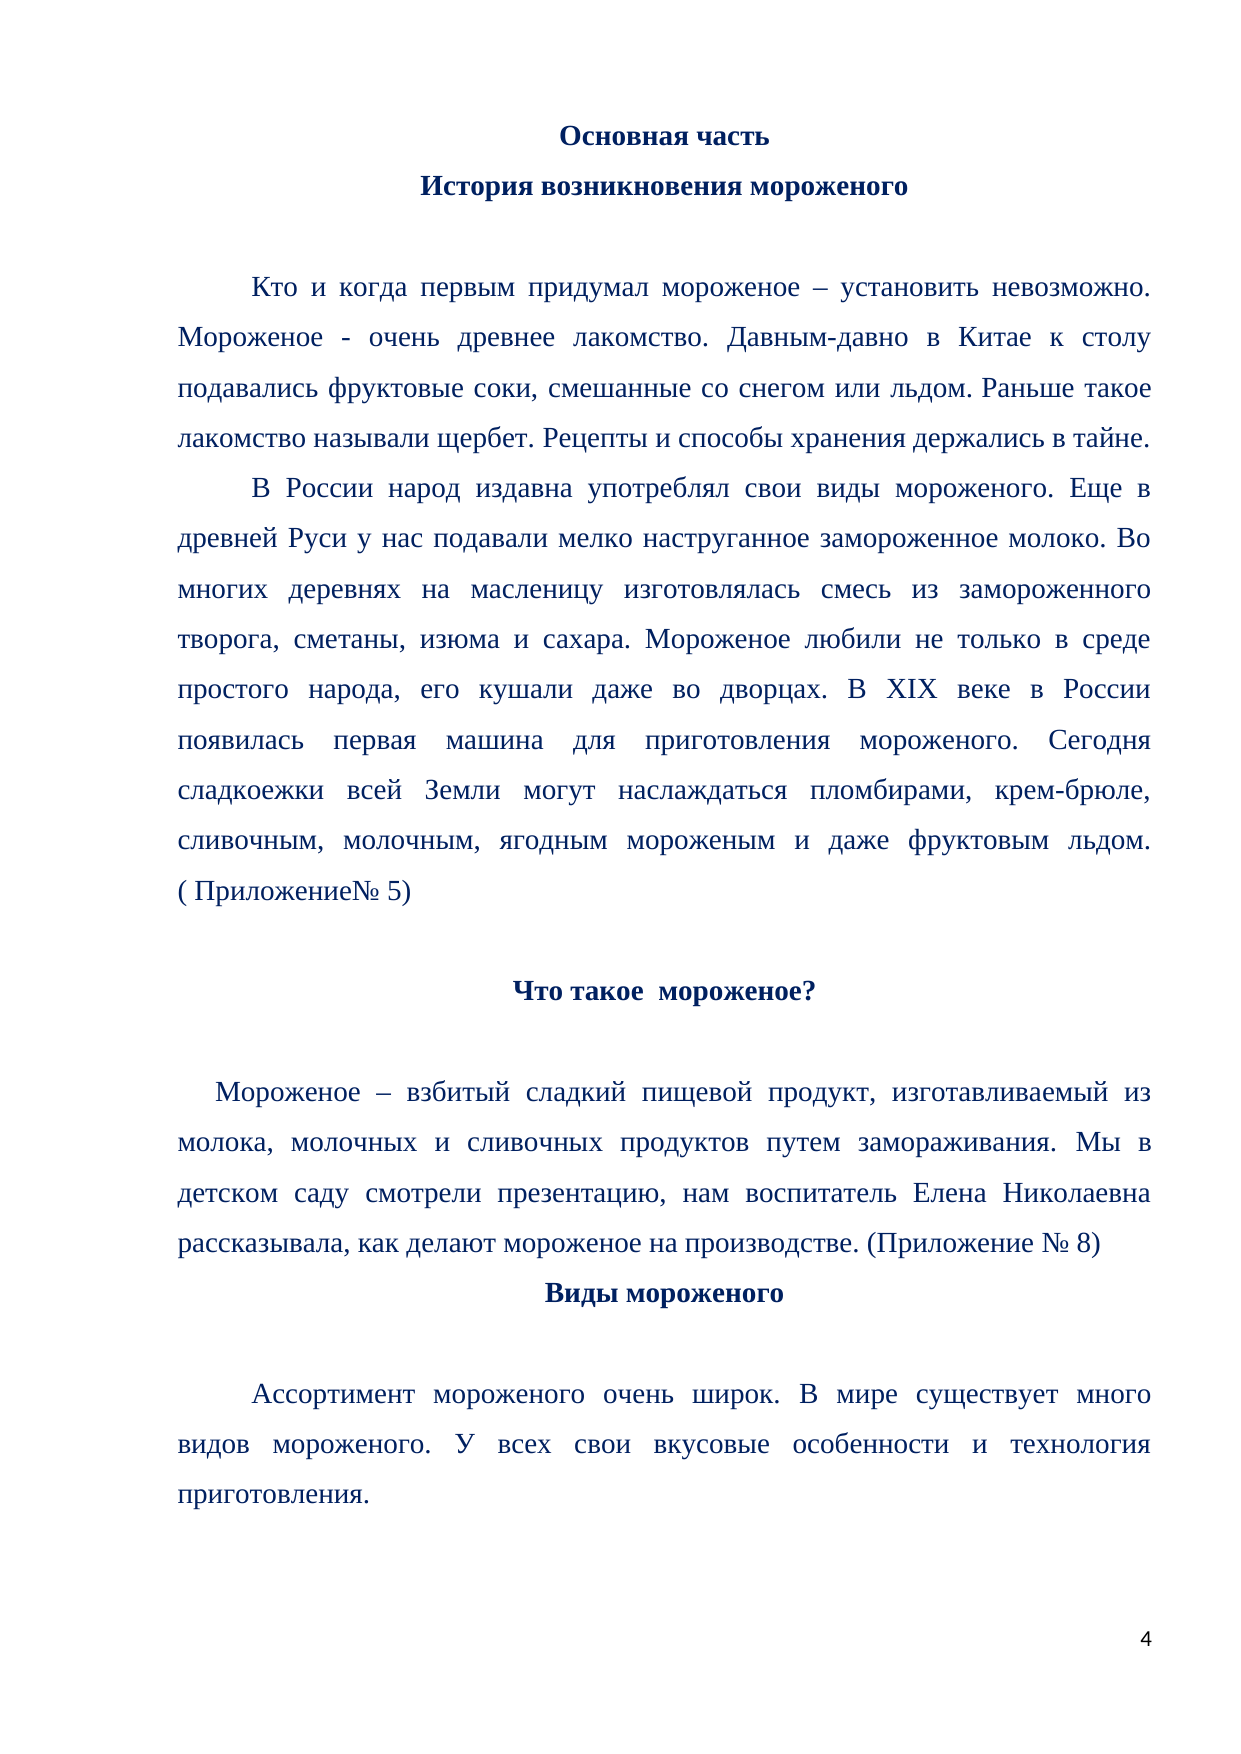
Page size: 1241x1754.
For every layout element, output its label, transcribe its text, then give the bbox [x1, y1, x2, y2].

text Что такое мороженое? [177, 973, 1152, 1007]
text Ассортимент мороженого очень широк. В мире существует много видов мороженого. У всех свои вкусовые особенности и технология приготовления. [177, 1376, 1152, 1426]
text Кто и когда первым придумал мороженое – установить невозможно. Мороженое - очень древнее лакомство. Давным-давно в Китае к столу подавались фруктовые соки, смешанные со снегом или льдом. Раньше такое лакомство называли щербет. Рецепты и способы хранения держались в тайне. [177, 269, 1152, 453]
text Основная часть [177, 118, 1152, 152]
text История возникновения мороженого [177, 168, 1152, 202]
text Мороженое – взбитый сладкий пищевой продукт, изготавливаемый из молока, молочных и сливочных продуктов путем замораживания. Мы в детском саду смотрели презентацию, нам воспитатель Елена Николаевна рассказывала, как делают мороженое на производстве. (Приложение № 8) [177, 1208, 1152, 1258]
text Виды мороженого [177, 1275, 1152, 1309]
text Мороженое – взбитый сладкий пищевой продукт, изготавливаемый из молока, молочных и сливочных продуктов путем замораживания. Мы в детском саду смотрели презентацию, нам воспитатель Елена Николаевна рассказывала, как делают мороженое на производстве. (Приложение № 8) [177, 1074, 1152, 1175]
text Ассортимент мороженого очень широк. В мире существует много видов мороженого. У всех свои вкусовые особенности и технология приготовления. [177, 1460, 1152, 1510]
text В России народ издавна употреблял свои виды мороженого. Еще в древней Руси у нас подавали мелко наструганное замороженное молоко. Во многих деревнях на масленицу изготовлялась смесь из замороженного творога, сметаны, изюма и сахара. Мороженое любили не только в среде простого народа, его кушали даже во дворцах. В XIX веке в России появилась первая машина для приготовления мороженого. Сегодня сладкоежки всей Земли могут наслаждаться пломбирами, крем-брюле, сливочным, молочным, ягодным мороженым и даже фруктовым льдом. ( Приложение№ 5) [177, 470, 1152, 906]
